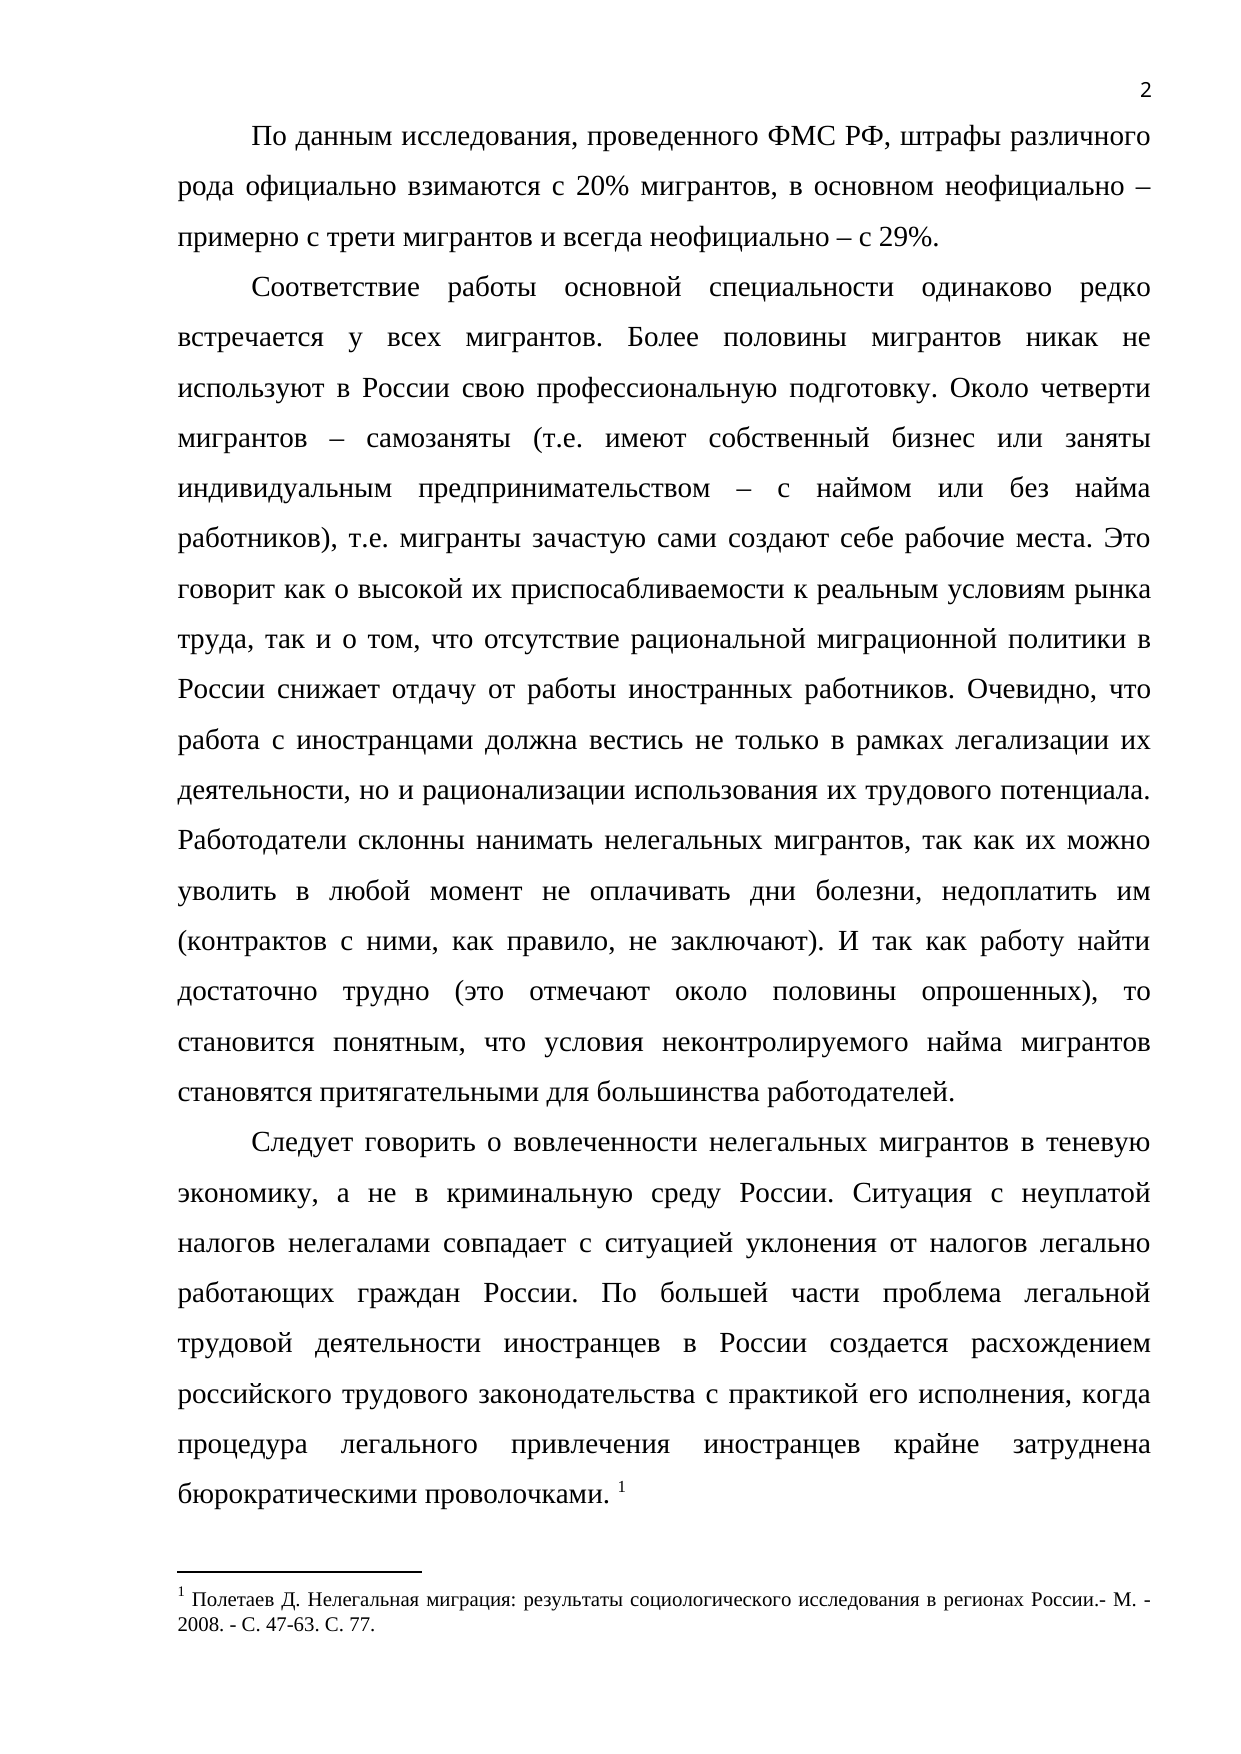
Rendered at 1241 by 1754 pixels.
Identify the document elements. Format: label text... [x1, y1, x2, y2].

text По данным исследования, проведенного ФМС РФ, штрафы различного рода официально взимаются с 20% мигрантов, в основном неофициально – примерно с трети мигрантов и всегда неофициально – с 29%. [177, 118, 1152, 252]
text Соответствие работы основной специальности одинаково редко встречается у всех мигрантов. Более половины мигрантов никак не используют в России свою профессиональную подготовку. Около четверти мигрантов – самозаняты (т.е. имеют собственный бизнес или заняты индивидуальным предпринимательством – с наймом или без найма работников), т.е. мигранты зачастую сами создают себе рабочие места. Это говорит как о высокой их приспосабливаемости к реальным условиям рынка труда, так и о том, что отсутствие рациональной миграционной политики в России снижает отдачу от работы иностранных работников. Очевидно, что работа с иностранцами должна вестись не только в рамках легализации их деятельности, но и рационализации использования их трудового потенциала. Работодатели склонны нанимать нелегальных мигрантов, так как их можно уволить в любой момент не оплачивать дни болезни, недоплатить им (контрактов с ними, как правило, не заключают). И так как работу найти достаточно трудно (это отмечают около половины опрошенных), то становится понятным, что условия неконтролируемого найма мигрантов становятся притягательными для большинства работодателей. [177, 269, 1152, 1108]
text Следует говорить о вовлеченности нелегальных мигрантов в теневую экономику, а не в криминальную среду России. Ситуация с неуплатой налогов нелегалами совпадает с ситуацией уклонения от налогов легально работающих граждан России. По большей части проблема легальной трудовой деятельности иностранцев в России создается расхождением российского трудового законодательства с практикой его исполнения, когда процедура легального привлечения иностранцев крайне затруднена бюрократическими проволочками. [177, 1124, 1152, 1510]
